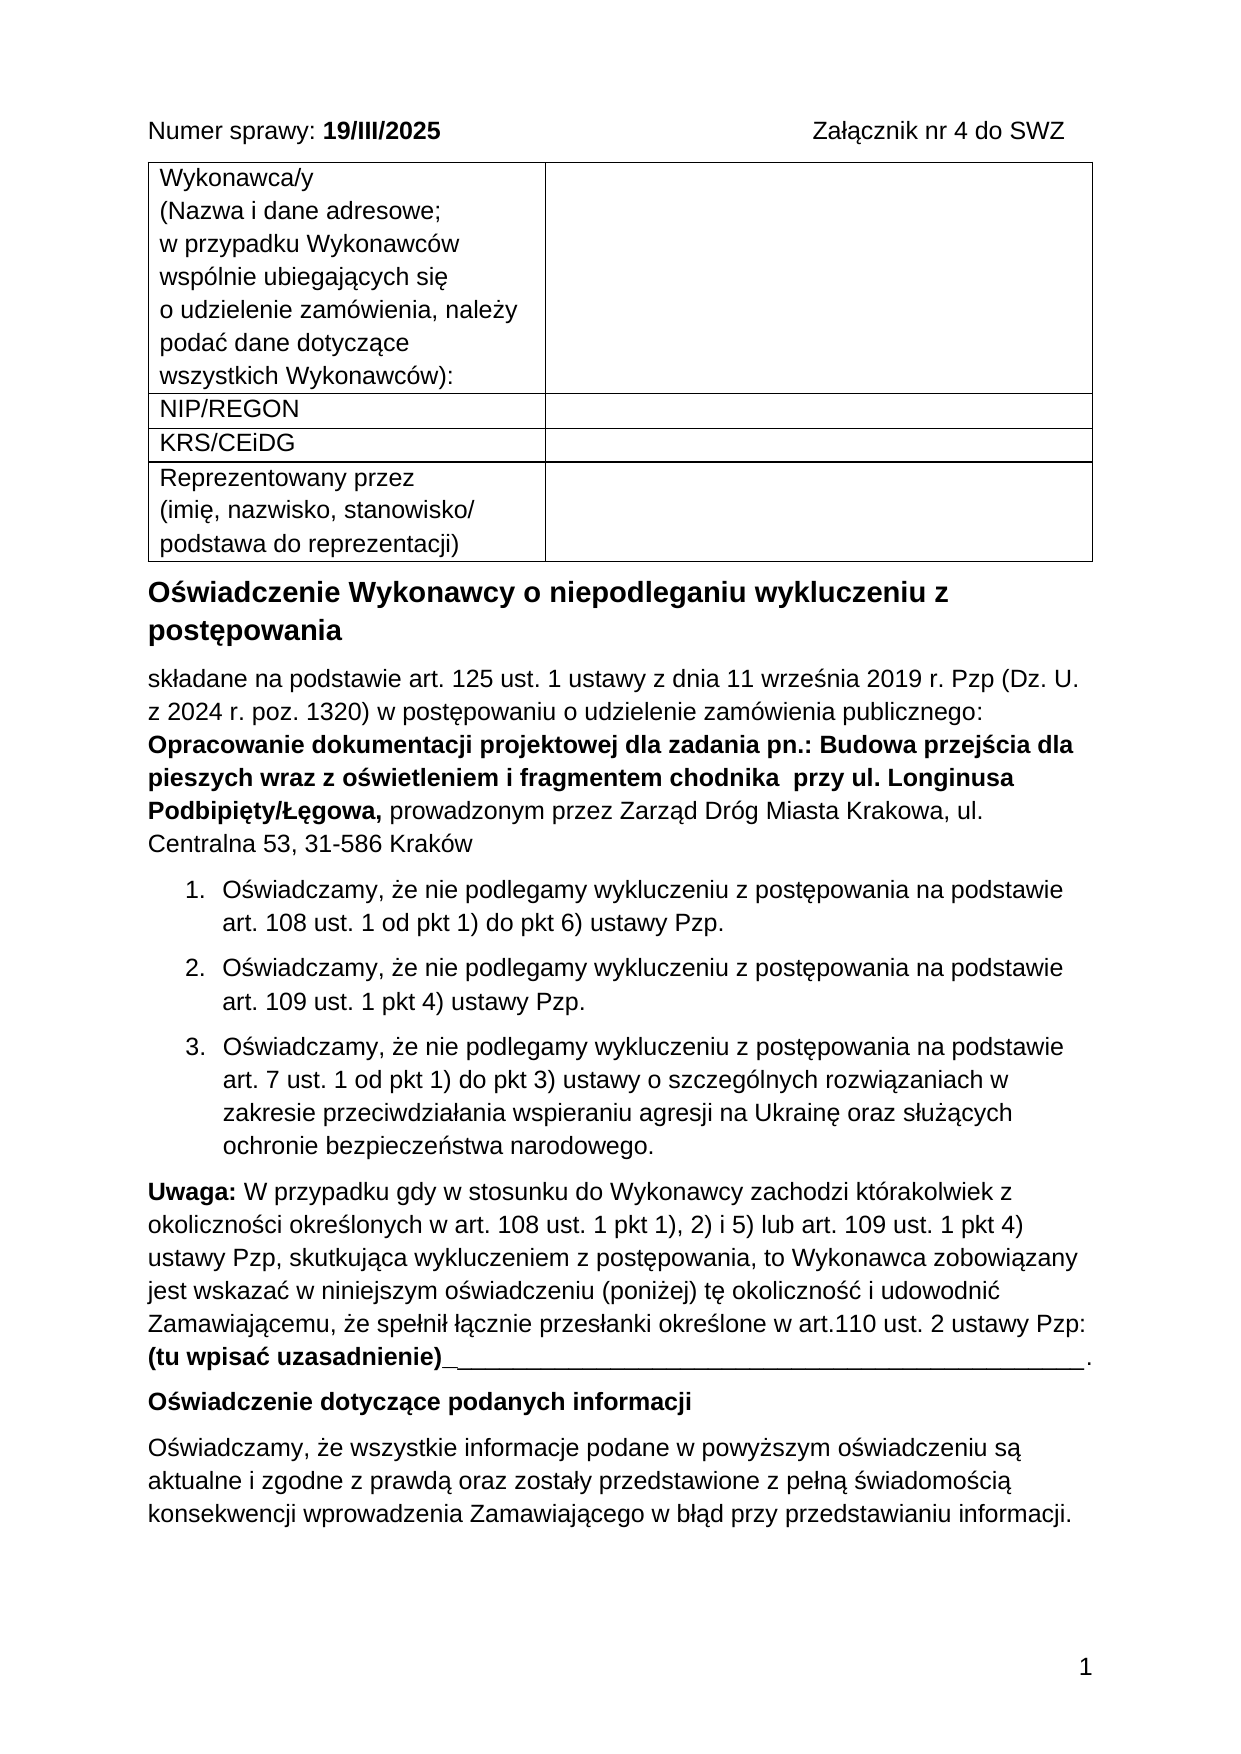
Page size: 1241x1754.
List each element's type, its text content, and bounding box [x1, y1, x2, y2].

text Oświadczenie Wykonawcy o niepodleganiu wykluczeniu z postępowania [148, 575, 1093, 647]
table_cell KRS/CEiDG [149, 429, 545, 461]
list Oświadczamy, że nie podlegamy wykluczeniu z postępowania na podstawie art. 7 ust. 1 od pkt 1) do pkt 3) ustawy o szczególnych rozwiązaniach w zakresie przeciwdziałania wspieraniu agresji na Ukrainę oraz służących ochronie bezpieczeństwa narodowego. [185, 1032, 1093, 1160]
list Oświadczamy, że nie podlegamy wykluczeniu z postępowania na podstawie art. 108 ust. 1 od pkt 1) do pkt 6) ustawy Pzp. [185, 875, 1093, 937]
table_cell [546, 394, 1092, 427]
list Oświadczamy, że nie podlegamy wykluczeniu z postępowania na podstawie art. 109 ust. 1 pkt 4) ustawy Pzp. [185, 953, 1093, 1015]
table_header Wykonawca/y (Nazwa i dane adresowe; w przypadku Wykonawców wspólnie ubiegających się o udzielenie zamówienia, należy podać dane dotyczące wszystkich Wykonawców): [149, 163, 545, 393]
text Numer sprawy: 19/III/2025 Załącznik nr 4 do SWZ [148, 116, 1086, 145]
table_cell NIP/REGON [149, 394, 545, 427]
table_header [546, 163, 1092, 393]
text składane na podstawie art. 125 ust. 1 ustawy z dnia 11 września 2019 r. Pzp (Dz. U. z 2024 r. poz. 1320) w postępowaniu o udzielenie zamówienia publicznego: Opracowanie dokumentacji projektowej dla zadania pn.: Budowa przejścia dla pieszych wraz z oświetleniem i fragmentem chodnika przy ul. Longinusa Podbipięty/Łęgowa, prowadzonym przez Zarząd Dróg Miasta Krakowa, ul. Centralna 53, 31-586 Kraków [148, 664, 1093, 858]
table_cell [546, 429, 1092, 461]
text Oświadczamy, że wszystkie informacje podane w powyższym oświadczeniu są aktualne i zgodne z prawdą oraz zostały przedstawione z pełną świadomością konsekwencji wprowadzenia Zamawiającego w błąd przy przedstawianiu informacji. [148, 1433, 1093, 1527]
table_cell Reprezentowany przez (imię, nazwisko, stanowisko/ podstawa do reprezentacji) [149, 463, 545, 561]
table_cell [546, 463, 1092, 561]
text Oświadczenie dotyczące podanych informacji [148, 1387, 1093, 1416]
text Uwaga: W przypadku gdy w stosunku do Wykonawcy zachodzi którakolwiek z okoliczności określonych w art. 108 ust. 1 pkt 1), 2) i 5) lub art. 109 ust. 1 pkt 4) ustawy Pzp, skutkująca wykluczeniem z postępowania, to Wykonawca zobowiązany jest wskazać w niniejszym oświadczeniu (poniżej) tę okoliczność i udowodnić Zamawiającemu, że spełnił łącznie przesłanki określone w art.110 ust. 2 ustawy Pzp: (tu wpisać uzasadnienie) . [148, 1177, 1093, 1370]
